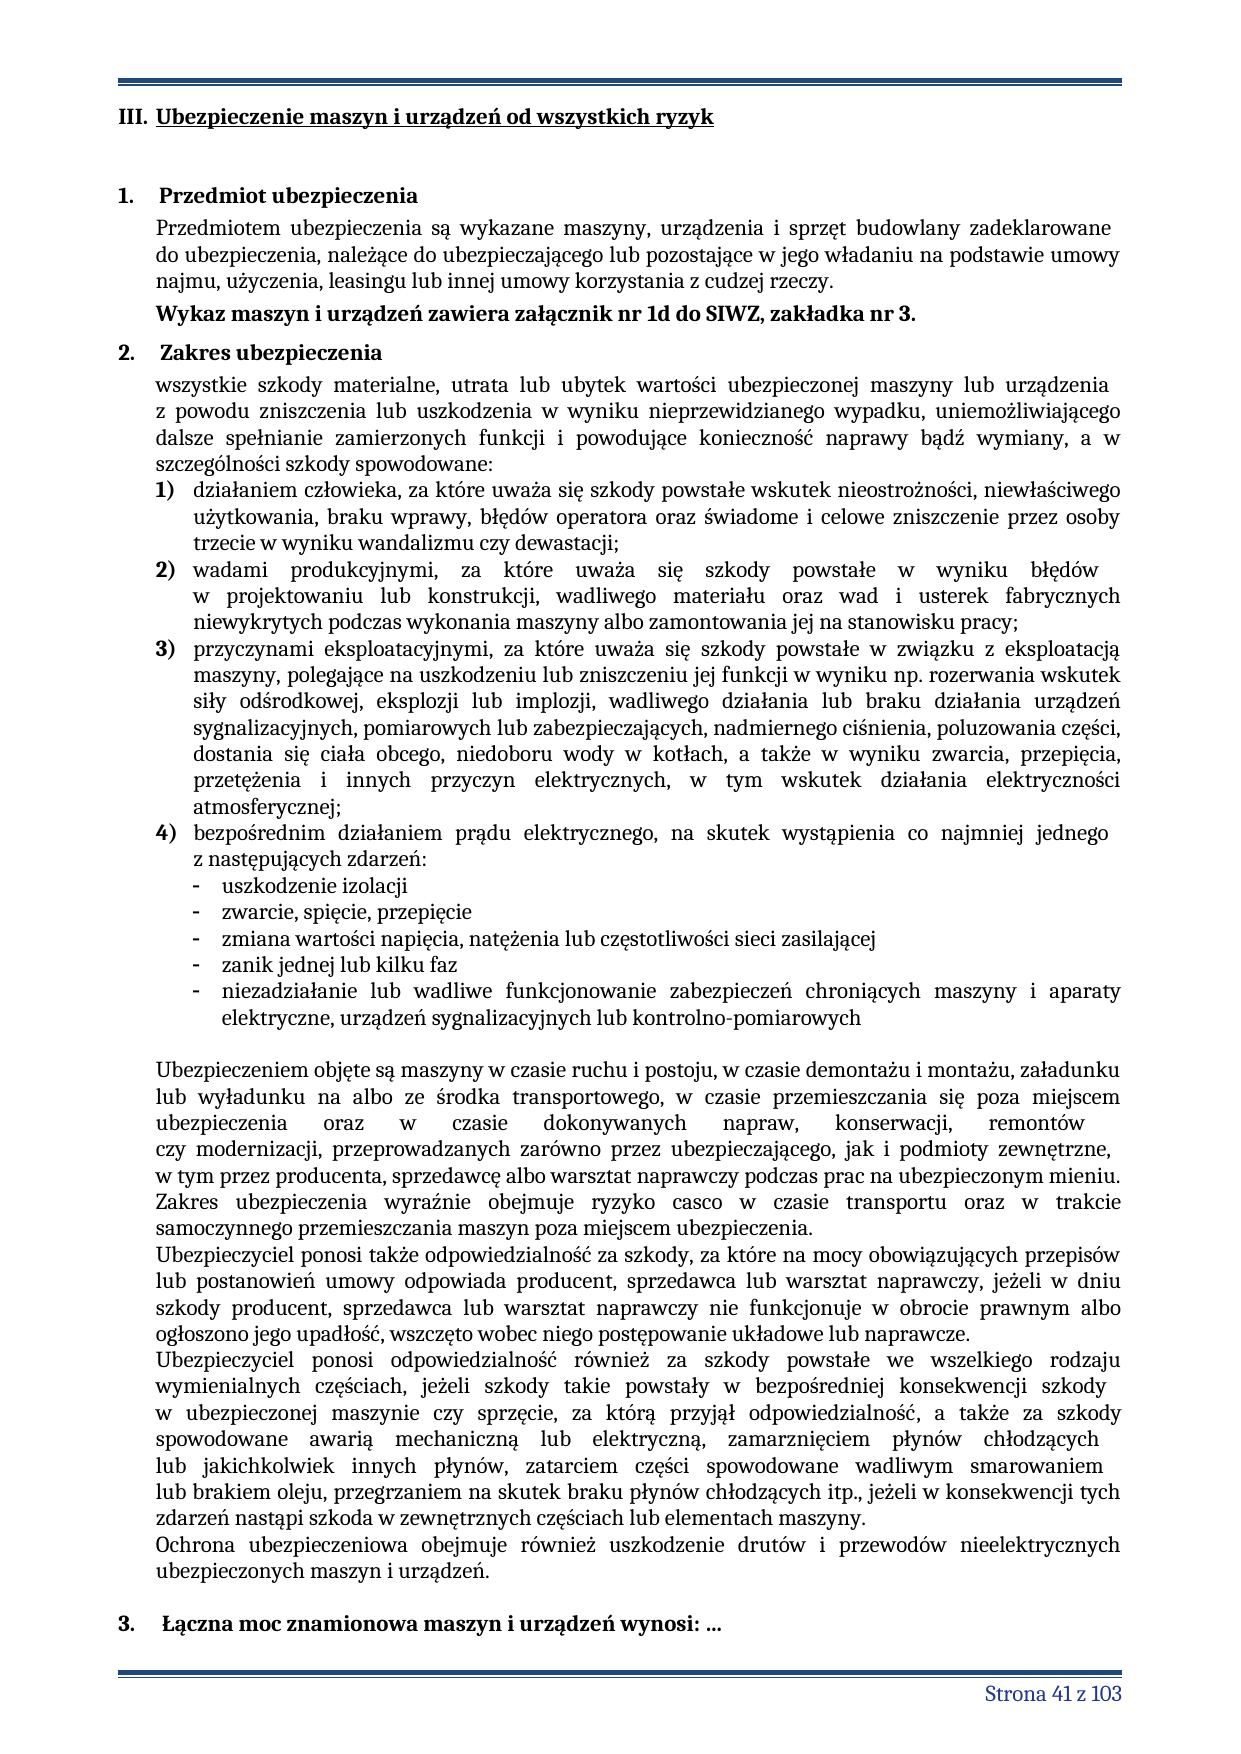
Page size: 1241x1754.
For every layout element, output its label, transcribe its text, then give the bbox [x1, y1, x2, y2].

list wadami produkcyjnymi, za które uważa się szkody powstałe w wyniku błędów w projektowaniu lub konstrukcji, wadliwego materiału oraz wad i usterek fabrycznych niewykrytych podczas wykonania maszyny albo zamontowania jej na stanowisku pracy; [156, 556, 1122, 635]
list zanik jednej lub kilku faz [192, 952, 1122, 978]
list Ubezpieczenie maszyn i urządzeń od wszystkich ryzyk [118, 103, 1122, 130]
list przyczynami eksploatacyjnymi, za które uważa się szkody powstałe w związku z eksploatacją maszyny, polegające na uszkodzeniu lub zniszczeniu jej funkcji w wyniku np. rozerwania wskutek siły odśrodkowej, eksplozji lub implozji, wadliwego działania lub braku działania urządzeń sygnalizacyjnych, pomiarowych lub zabezpieczających, nadmiernego ciśnienia, poluzowania części, dostania się ciała obcego, niedoboru wody w kotłach, a także w wyniku zwarcia, przepięcia, przetężenia i innych przyczyn elektrycznych, w tym wskutek działania elektryczności atmosferycznej; [156, 635, 1122, 820]
list działaniem człowieka, za które uważa się szkody powstałe wskutek nieostrożności, niewłaściwego użytkowania, braku wprawy, błędów operatora oraz świadome i celowe zniszczenie przez osoby trzecie w wyniku wandalizmu czy dewastacji; [156, 477, 1122, 556]
text Ochrona ubezpieczeniowa obejmuje również uszkodzenie drutów i przewodów nieelektrycznych ubezpieczonych maszyn i urządzeń. [156, 1531, 1122, 1584]
list bezpośrednim działaniem prądu elektrycznego, na skutek wystąpienia co najmniej jednego z następujących zdarzeń: [156, 820, 1122, 873]
text Ubezpieczyciel ponosi także odpowiedzialność za szkody, za które na mocy obowiązujących przepisów lub postanowień umowy odpowiada producent, sprzedawca lub warsztat naprawczy, jeżeli w dniu szkody producent, sprzedawca lub warsztat naprawczy nie funkcjonuje w obrocie prawnym albo ogłoszono jego upadłość, wszczęto wobec niego postępowanie układowe lub naprawcze. [156, 1242, 1122, 1347]
list Łączna moc znamionowa maszyn i urządzeń wynosi: … [118, 1611, 1122, 1637]
list zmiana wartości napięcia, natężenia lub częstotliwości sieci zasilającej [192, 925, 1122, 952]
text wszystkie szkody materialne, utrata lub ubytek wartości ubezpieczonej maszyny lub urządzenia z powodu zniszczenia lub uszkodzenia w wyniku nieprzewidzianego wypadku, uniemożliwiającego dalsze spełnianie zamierzonych funkcji i powodujące konieczność naprawy bądź wymiany, a w szczególności szkody spowodowane: [156, 372, 1122, 477]
text Ubezpieczyciel ponosi odpowiedzialność również za szkody powstałe we wszelkiego rodzaju wymienialnych częściach, jeżeli szkody takie powstały w bezpośredniej konsekwencji szkody w ubezpieczonej maszynie czy sprzęcie, za którą przyjął odpowiedzialność, a także za szkody spowodowane awarią mechaniczną lub elektryczną, zamarznięciem płynów chłodzących lub jakichkolwiek innych płynów, zatarciem części spowodowane wadliwym smarowaniem lub brakiem oleju, przegrzaniem na skutek braku płynów chłodzących itp., jeżeli w konsekwencji tych zdarzeń nastąpi szkoda w zewnętrznych częściach lub elementach maszyny. [156, 1347, 1122, 1531]
list Przedmiot ubezpieczenia [118, 182, 1122, 209]
text Przedmiotem ubezpieczenia są wykazane maszyny, urządzenia i sprzęt budowlany zadeklarowane do ubezpieczenia, należące do ubezpieczającego lub pozostające w jego władaniu na podstawie umowy najmu, użyczenia, leasingu lub innej umowy korzystania z cudzej rzeczy. [156, 215, 1122, 294]
list uszkodzenie izolacji [192, 873, 1122, 899]
list zwarcie, spięcie, przepięcie [192, 899, 1122, 925]
list niezadziałanie lub wadliwe funkcjonowanie zabezpieczeń chroniących maszyny i aparaty elektryczne, urządzeń sygnalizacyjnych lub kontrolno-pomiarowych [192, 978, 1122, 1031]
text Wykaz maszyn i urządzeń zawiera załącznik nr 1d do SIWZ, zakładka nr 3. [156, 300, 1122, 327]
list Zakres ubezpieczenia [118, 339, 1122, 366]
text Ubezpieczeniem objęte są maszyny w czasie ruchu i postoju, w czasie demontażu i montażu, załadunku lub wyładunku na albo ze środka transportowego, w czasie przemieszczania się poza miejscem ubezpieczenia oraz w czasie dokonywanych napraw, konserwacji, remontów czy modernizacji, przeprowadzanych zarówno przez ubezpieczającego, jak i podmioty zewnętrzne, w tym przez producenta, sprzedawcę albo warsztat naprawczy podczas prac na ubezpieczonym mieniu. Zakres ubezpieczenia wyraźnie obejmuje ryzyko casco w czasie transportu oraz w trakcie samoczynnego przemieszczania maszyn poza miejscem ubezpieczenia. [156, 1057, 1122, 1242]
